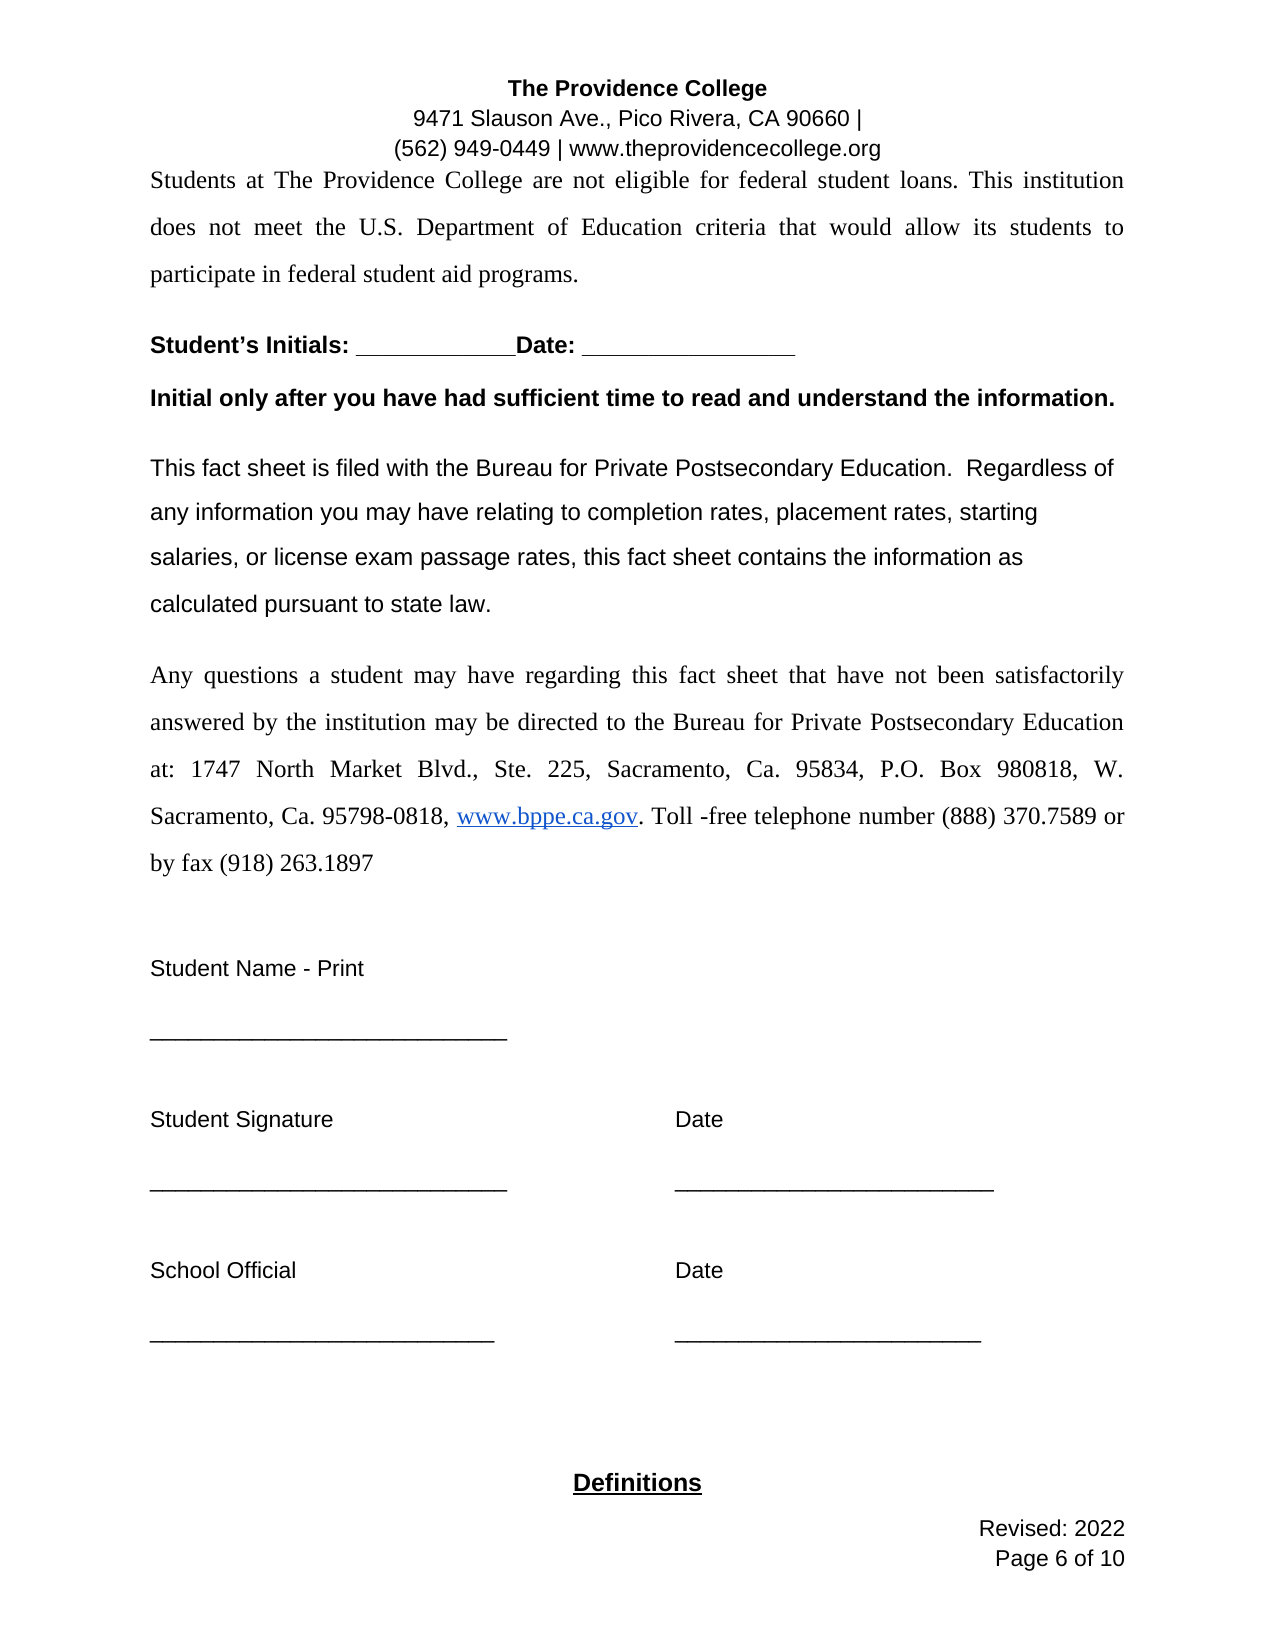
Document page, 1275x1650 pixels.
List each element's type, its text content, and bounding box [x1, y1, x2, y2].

text Any questions a student may have regarding this fact sheet that have not been satisfactorily answered by the institution may be directed to the Bureau for Private Postsecondary Education at: 1747 North Market Blvd., Ste. 225, Sacramento, Ca. 95834, P.O. Box 980818, W. Sacramento, Ca. 95798-0818, www.bppe.ca.gov. Toll -free telephone number (888) 370.7589 or by fax (918) 263.1897 [150, 661, 1125, 876]
text Student’s Initials: ____________Date: ________________ [150, 331, 1125, 358]
text School Official Date [150, 1257, 1125, 1283]
text This fact sheet is filed with the Bureau for Private Postsecondary Education. Regardless of any information you may have relating to completion rates, placement rates, starting salaries, or license exam passage rates, this fact sheet contains the information as calculated pursuant to state law. [150, 453, 1125, 618]
text Student Signature Date [150, 1106, 1125, 1132]
text Definitions [150, 1468, 1125, 1497]
text Initial only after you have had sufficient time to read and understand the information. [150, 383, 1125, 411]
text Student Name - Print [150, 955, 1125, 981]
text Students at The Providence College are not eligible for federal student loans. This institution does not meet the U.S. Department of Education criteria that would allow its students to participate in federal student aid programs. [150, 166, 1125, 288]
text ____________________________ _________________________ [150, 1166, 1125, 1193]
text ____________________________ [150, 1015, 1125, 1042]
text ___________________________ ________________________ [150, 1317, 1125, 1344]
